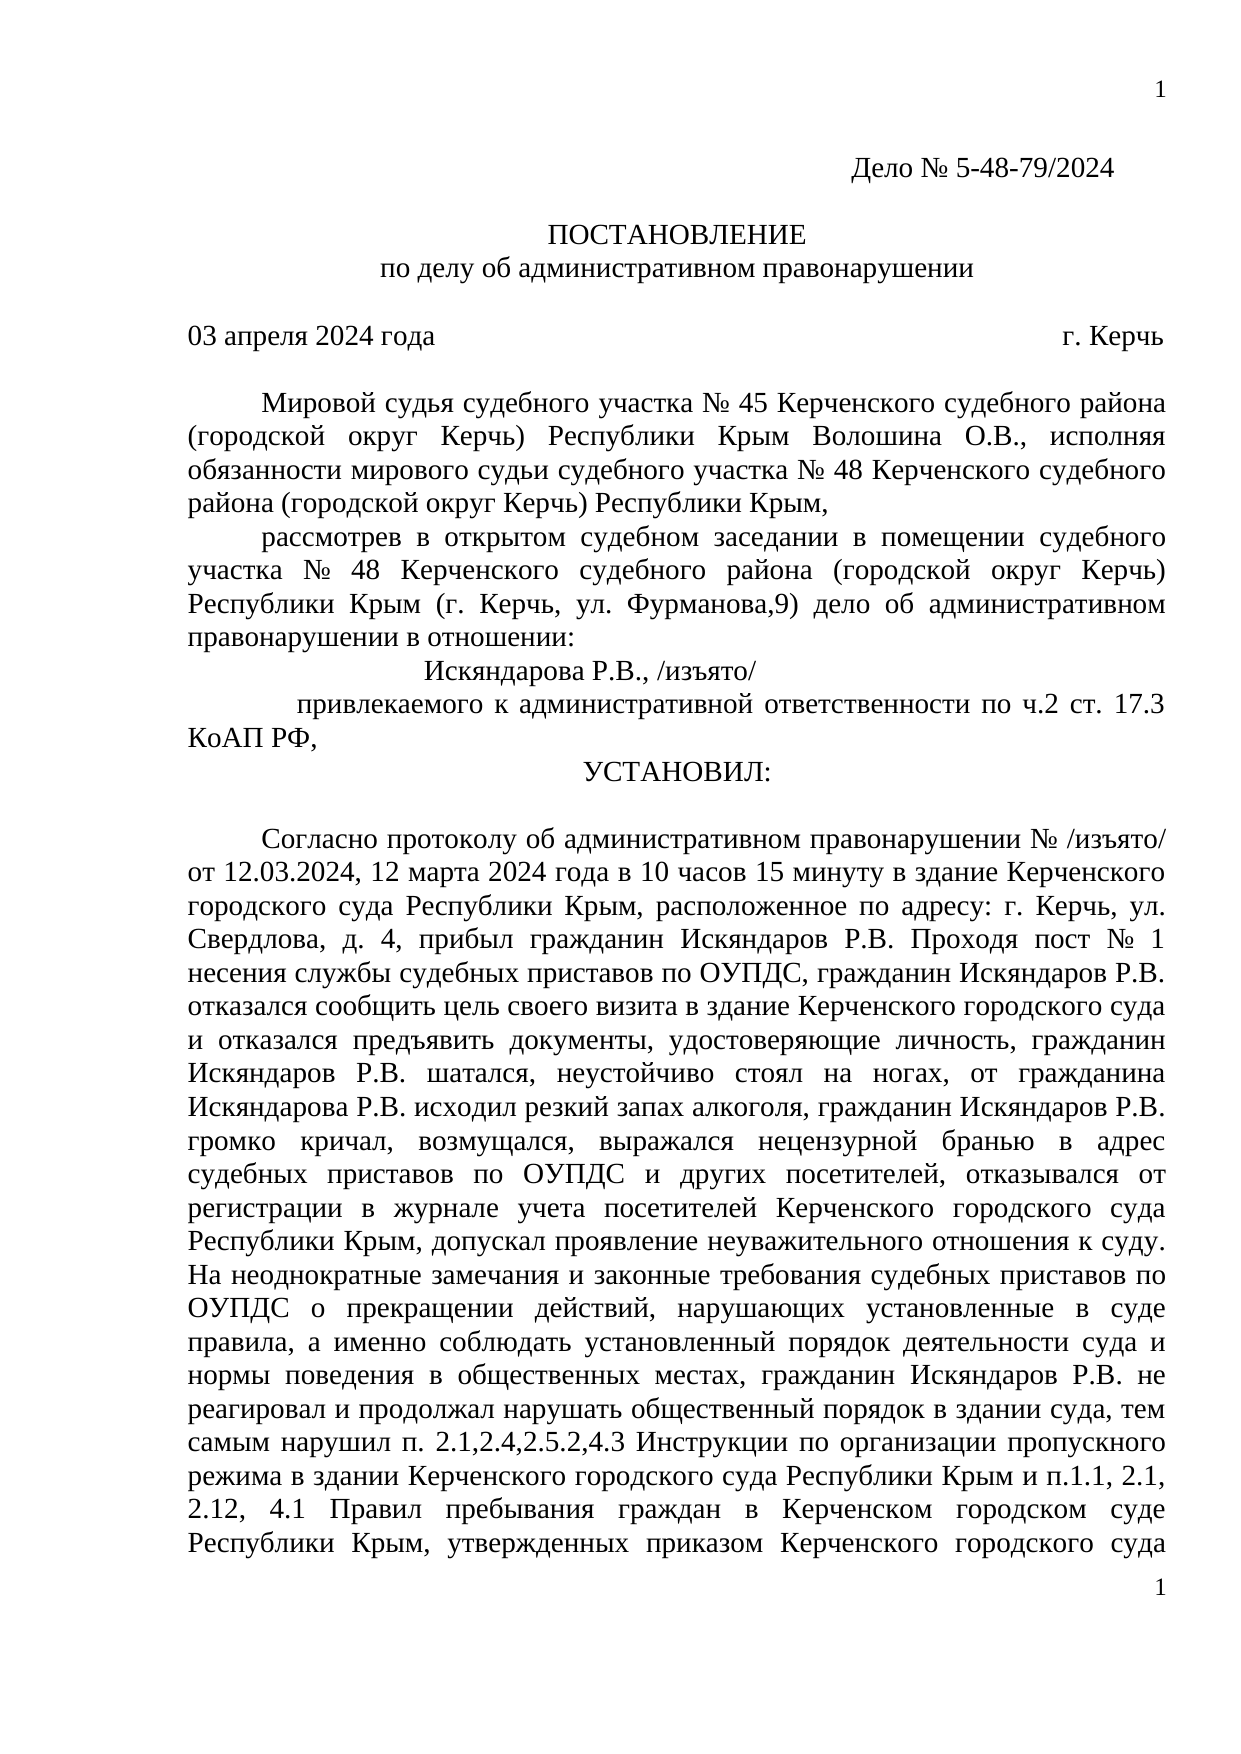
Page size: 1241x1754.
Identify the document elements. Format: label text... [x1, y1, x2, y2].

text Мировой судья судебного участка № 45 Керченского судебного района (городской округ Керчь) Республики Крым Волошина О.В., исполняя обязанности мирового судьи судебного участка № 48 Керченского судебного района (городской округ Керчь) Республики Крым, [187, 385, 1167, 519]
text Искяндарова Р.В., /изъято/ [424, 653, 1167, 687]
text Дело № 5-48-79/2024 [187, 150, 1167, 183]
text ПОСТАНОВЛЕНИЕ [187, 217, 1167, 251]
text привлекаемого к административной ответственности по ч.2 ст. 17.3 КоАП РФ, [187, 687, 1167, 754]
text рассмотрев в открытом судебном заседании в помещении судебного участка № 48 Керченского судебного района (городской округ Керчь) Республики Крым (г. Керчь, ул. Фурманова,9) дело об административном правонарушении в отношении: [187, 519, 1167, 653]
text 03 апреля 2024 года г. Керчь [187, 318, 1167, 351]
text УСТАНОВИЛ: [187, 754, 1167, 787]
text по делу об административном правонарушении [187, 251, 1167, 284]
